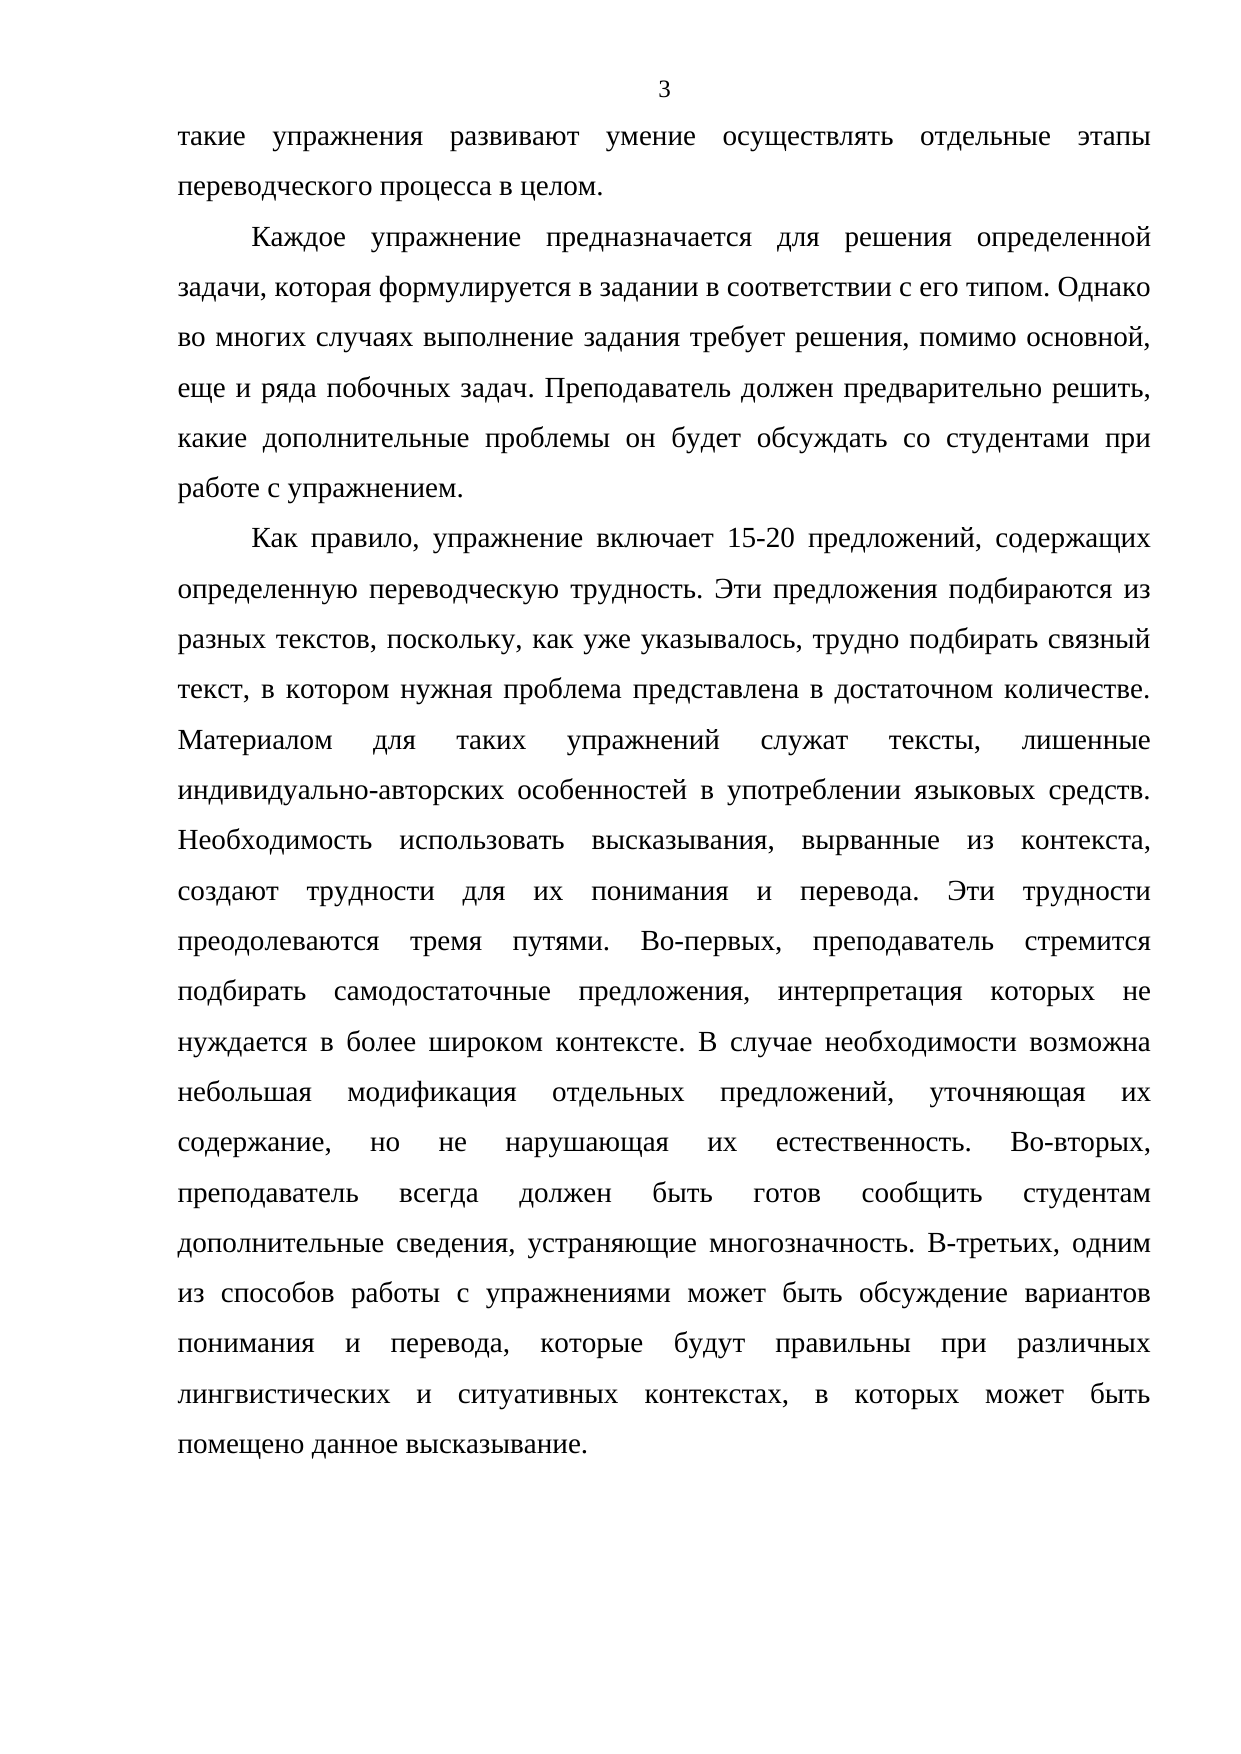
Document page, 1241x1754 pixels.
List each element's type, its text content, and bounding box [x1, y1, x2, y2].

text Как правило, упражнение включает 15-20 предложений, содержащих определенную переводческую трудность. Эти предложения подбираются из разных текстов, поскольку, как уже указывалось, трудно подбирать связный текст, в котором нужная проблема представлена в достаточном количестве. Материалом для таких упражнений служат тексты, лишенные индивидуально-авторских особенностей в употреблении языковых средств. Необходимость использовать высказывания, вырванные из контекста, создают трудности для их понимания и перевода. Эти трудности преодолеваются тремя путями. Во-первых, преподаватель стремится подбирать самодостаточные предложения, интерпретация которых не нуждается в более широком контексте. В случае необходимости возможна небольшая модификация отдельных предложений, уточняющая их содержание, но не нарушающая их естественность. Во-вторых, преподаватель всегда должен быть готов сообщить студентам дополнительные сведения, устраняющие многозначность. В-третьих, одним из способов работы с упражнениями может быть обсуждение вариантов понимания и перевода, которые будут правильны при различных лингвистических и ситуативных контекстах, в которых может быть помещено данное высказывание. [177, 521, 1152, 1460]
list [177, 118, 1152, 202]
text Каждое упражнение предназначается для решения определенной задачи, которая формулируется в задании в соответствии с его типом. Однако во многих случаях выполнение задания требует решения, помимо основной, еще и ряда побочных задач. Преподаватель должен предварительно решить, какие дополнительные проблемы он будет обсуждать со студентами при работе с упражнением. [177, 219, 1152, 504]
